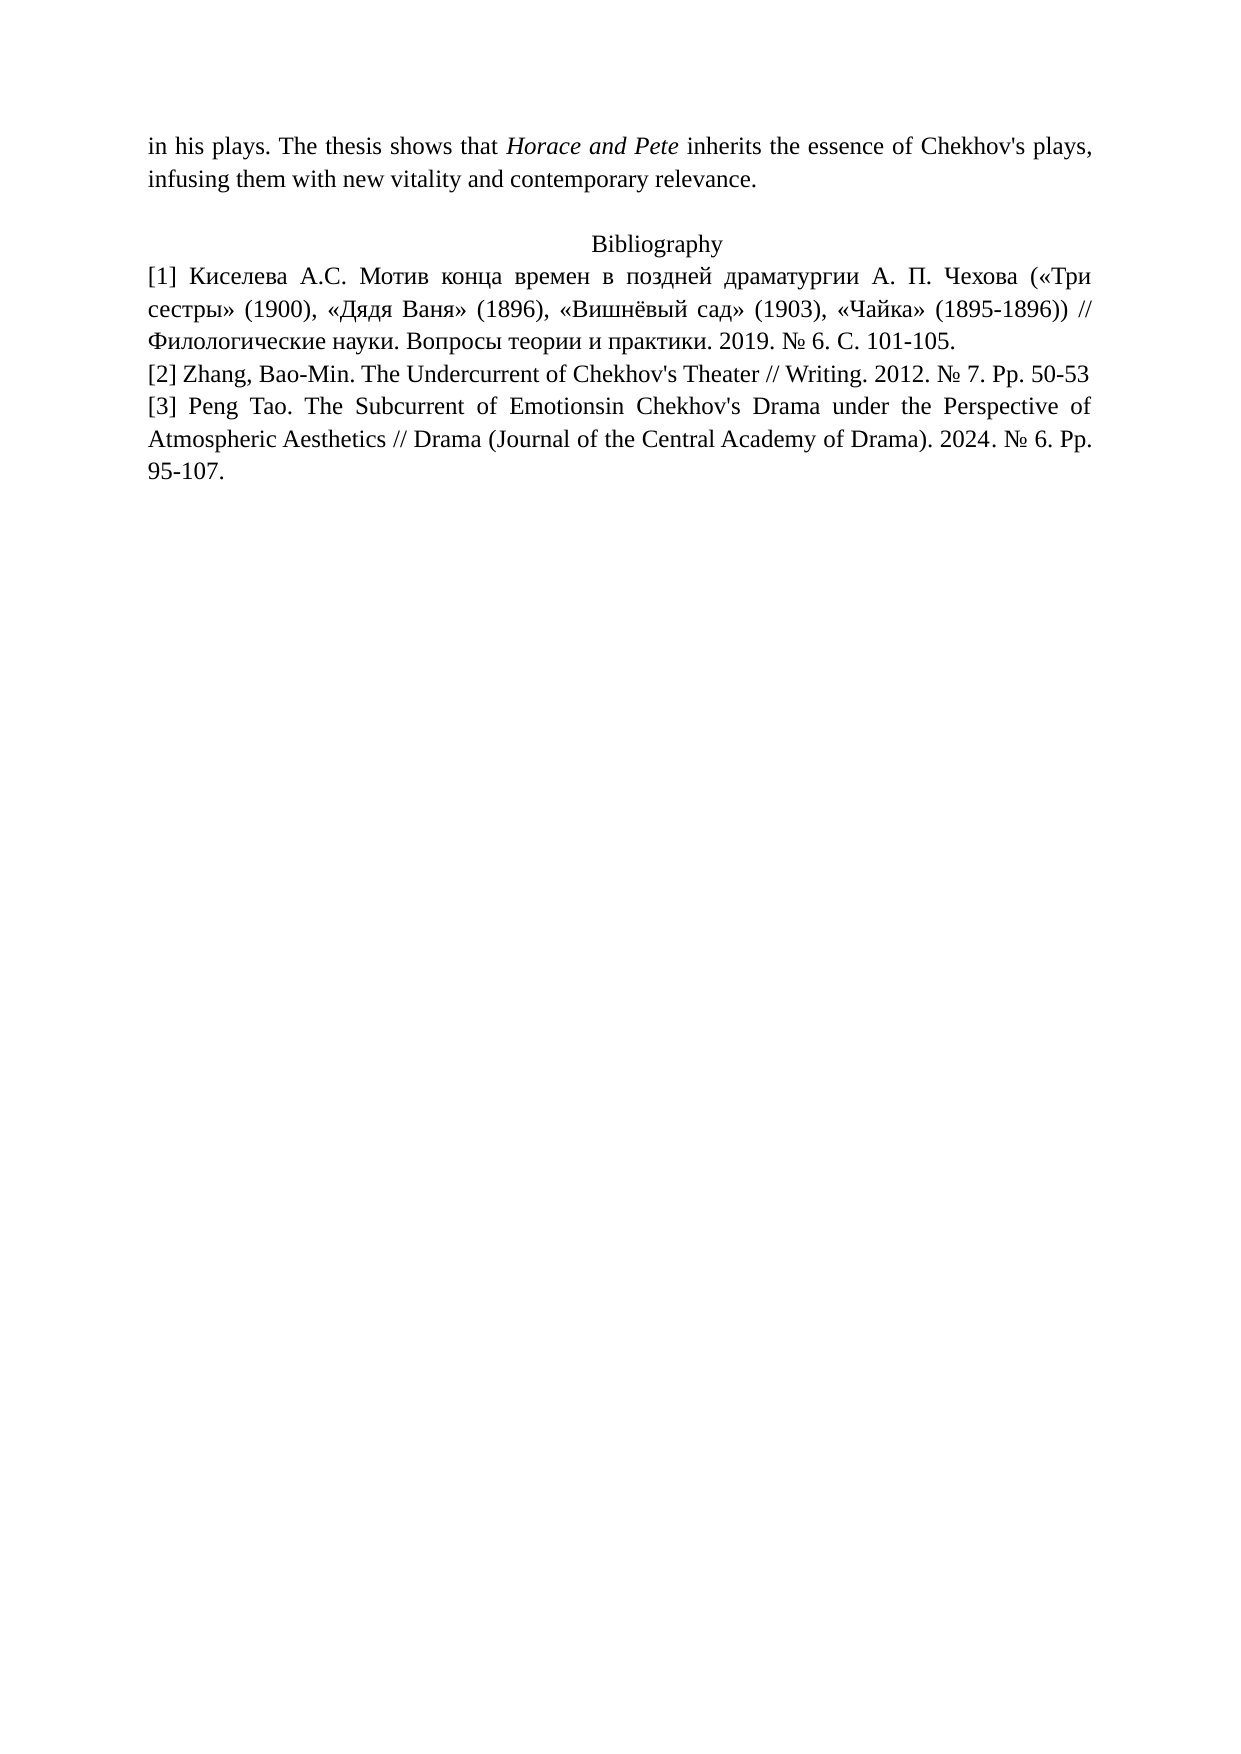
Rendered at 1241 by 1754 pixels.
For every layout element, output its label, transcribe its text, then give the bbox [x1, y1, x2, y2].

text [1] Киселева А.С. Мотив конца времен в поздней драматургии А. П. Чехова («Три сестры» (1900), «Дядя Ваня» (1896), «Вишнёвый сад» (1903), «Чайка» (1895-1896)) // Филологические науки. Вопросы теории и практики. 2019. № 6. С. 101-105. [148, 259, 1093, 357]
text Bibliography [148, 227, 1093, 259]
text [2] Zhang, Bao-Min. The Undercurrent of Chekhov's Theater // Writing. 2012. № 7. Pp. 50-53 [148, 357, 1093, 389]
text [3] Peng Tao. The Subcurrent of Emotionsin Chekhov's Drama under the Perspective of Atmospheric Aesthetics // Drama (Journal of the Central Academy of Drama). 2024. № 6. Pp. 95-107. [148, 389, 1093, 487]
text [148, 129, 1093, 194]
